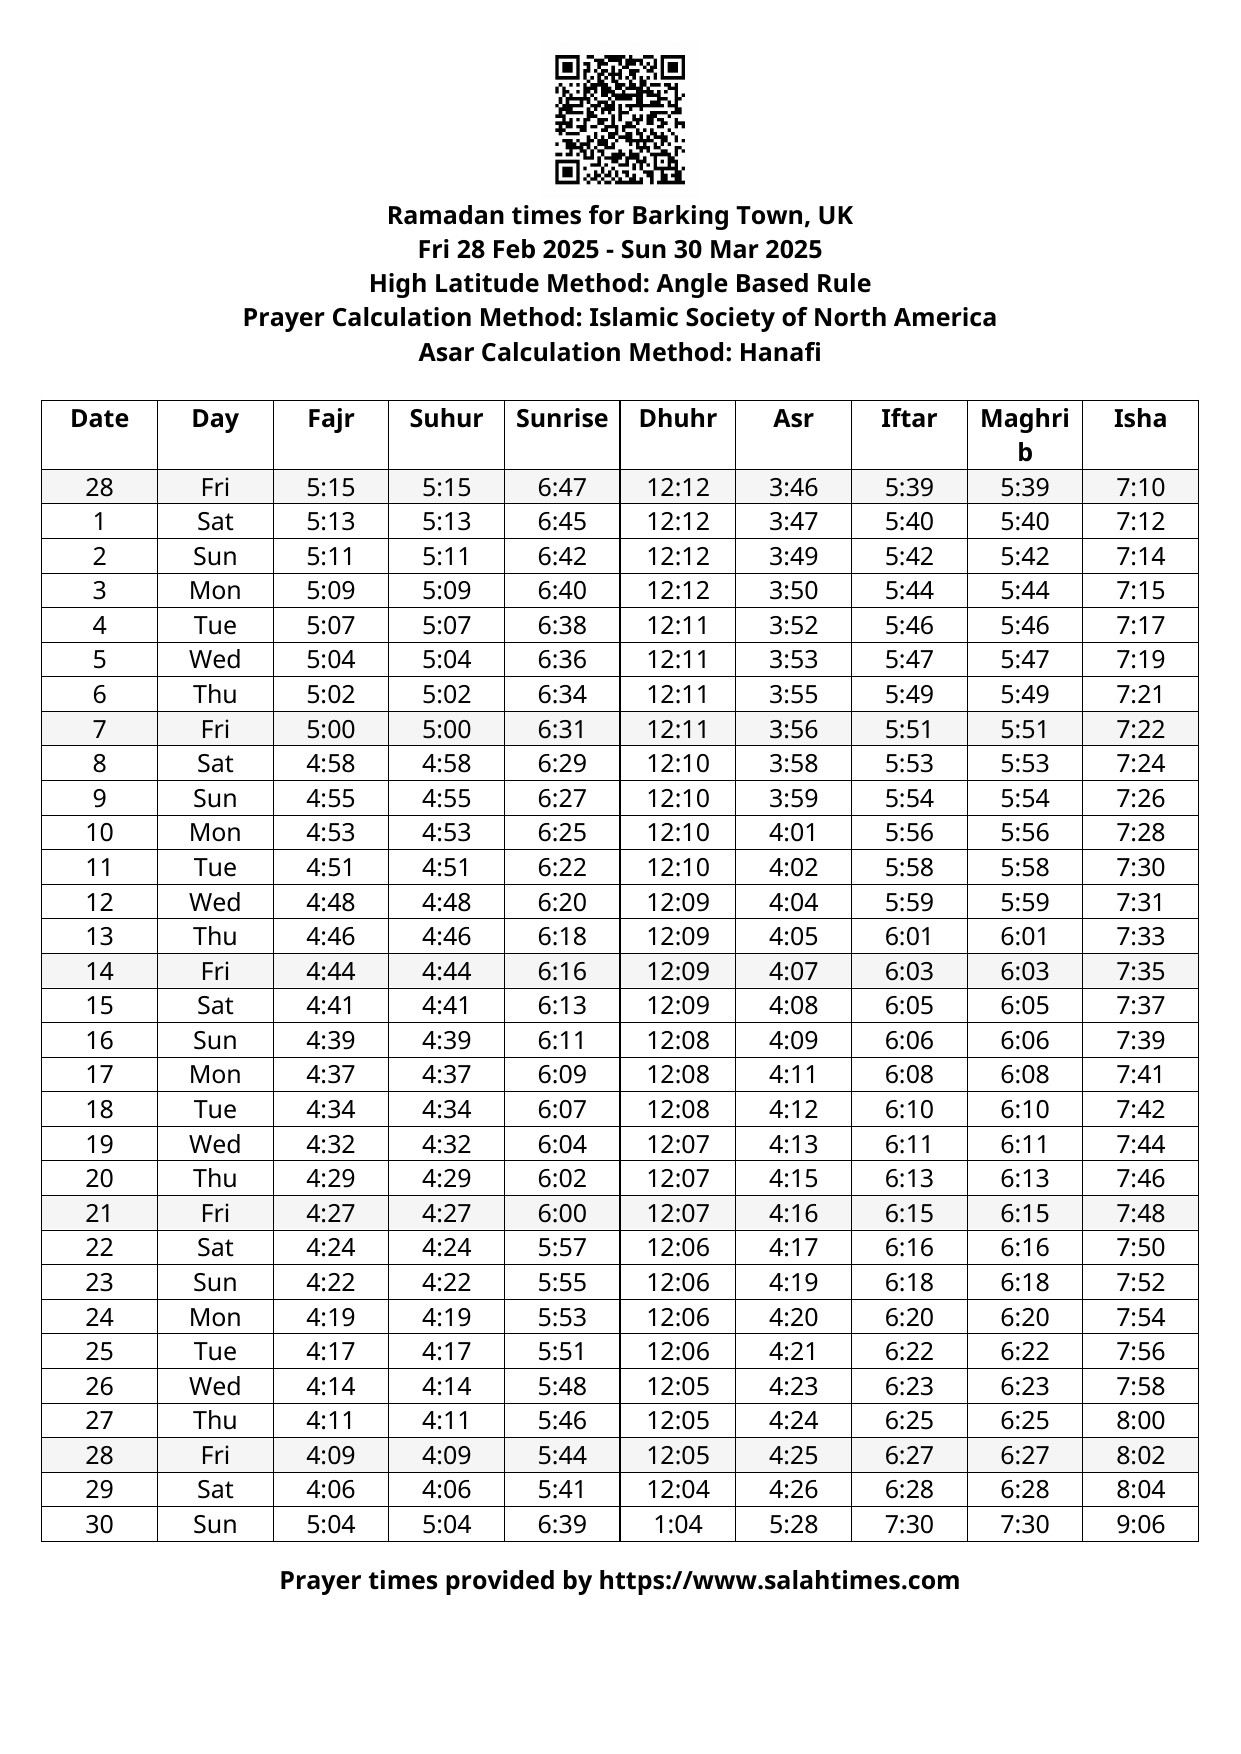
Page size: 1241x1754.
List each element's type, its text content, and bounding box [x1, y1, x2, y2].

table_cell 6:11 [968, 1127, 1082, 1160]
table_cell 3:56 [736, 712, 851, 745]
table_cell 4:06 [389, 1473, 504, 1506]
table_cell 4:53 [274, 816, 388, 849]
table_cell 4:09 [389, 1438, 504, 1472]
table_cell 7:21 [1083, 677, 1198, 711]
table_cell 6:15 [852, 1196, 967, 1229]
table_cell 5:59 [968, 885, 1082, 918]
table_cell 6:13 [968, 1161, 1082, 1195]
table_cell 3:47 [736, 504, 851, 538]
table_cell 6:04 [505, 1127, 619, 1160]
table_cell 4:09 [274, 1438, 388, 1472]
table_cell 7:15 [1083, 574, 1198, 607]
table_cell 6:10 [968, 1092, 1082, 1126]
table_cell 21 [42, 1196, 157, 1229]
table_cell 6:10 [852, 1092, 967, 1126]
table_cell 4:11 [389, 1404, 504, 1437]
table_cell Tue [158, 850, 273, 884]
table_header Date [42, 401, 157, 469]
table_cell 6:20 [968, 1300, 1082, 1333]
picture [542, 41, 699, 198]
table_cell 17 [42, 1058, 157, 1091]
table_cell 6:42 [505, 539, 619, 572]
table_cell 5:44 [505, 1438, 619, 1472]
table_cell Thu [158, 1161, 273, 1195]
text Asar Calculation Method: Hanafi [42, 334, 1198, 368]
table_cell 25 [42, 1334, 157, 1368]
table_cell 5 [42, 643, 157, 676]
table_cell Sat [158, 989, 273, 1022]
table_cell Sat [158, 1231, 273, 1264]
table_cell 7:26 [1083, 781, 1198, 814]
table_cell 9 [42, 781, 157, 814]
table_cell 4:20 [736, 1300, 851, 1333]
table_cell 4:44 [274, 954, 388, 987]
table_cell 12:08 [621, 1092, 735, 1126]
table_cell 12:05 [621, 1438, 735, 1472]
table_cell 12:08 [621, 1058, 735, 1091]
table_cell 6:28 [968, 1473, 1082, 1506]
table_cell 7:10 [1083, 470, 1198, 503]
table_cell 12:09 [621, 989, 735, 1022]
table_cell 12:12 [621, 504, 735, 538]
table_cell 5:13 [389, 504, 504, 538]
table_cell 4:39 [274, 1023, 388, 1057]
table_cell 6:05 [968, 989, 1082, 1022]
table_cell 4:17 [274, 1334, 388, 1368]
table_cell 5:51 [505, 1334, 619, 1368]
table_cell 4:19 [736, 1265, 851, 1299]
table_cell 6:06 [968, 1023, 1082, 1057]
table_cell 6:05 [852, 989, 967, 1022]
table_cell 6:22 [505, 850, 619, 884]
table_cell 5:56 [852, 816, 967, 849]
table_cell 4:53 [389, 816, 504, 849]
table_cell 4:46 [274, 919, 388, 953]
table_cell 5:49 [852, 677, 967, 711]
table_cell 5:46 [968, 608, 1082, 642]
table_cell Sat [158, 1473, 273, 1506]
table_cell 6:22 [968, 1334, 1082, 1368]
table_cell 5:55 [505, 1265, 619, 1299]
table_cell 4:08 [736, 989, 851, 1022]
table_cell 8:00 [1083, 1404, 1198, 1437]
table_cell 12:06 [621, 1300, 735, 1333]
table_cell 6:18 [505, 919, 619, 953]
table_cell 5:51 [968, 712, 1082, 745]
table_cell 5:07 [389, 608, 504, 642]
table_cell 6:18 [852, 1265, 967, 1299]
table_cell 12:11 [621, 608, 735, 642]
table_cell 4:55 [389, 781, 504, 814]
table_cell 5:04 [389, 1507, 504, 1541]
table_cell 7:56 [1083, 1334, 1198, 1368]
table_cell 12:09 [621, 885, 735, 918]
table_cell 6:28 [852, 1473, 967, 1506]
table_cell 4:55 [274, 781, 388, 814]
table_cell 12:09 [621, 919, 735, 953]
table_cell 4:41 [274, 989, 388, 1022]
table_cell 6:13 [505, 989, 619, 1022]
table_cell 4:01 [736, 816, 851, 849]
table_cell 4:48 [389, 885, 504, 918]
table_cell 4:41 [389, 989, 504, 1022]
table_cell 18 [42, 1092, 157, 1126]
table_header Iftar [852, 401, 967, 469]
table_cell 3:50 [736, 574, 851, 607]
table_cell 7:50 [1083, 1231, 1198, 1264]
table_cell 12:04 [621, 1473, 735, 1506]
table_cell 7:24 [1083, 746, 1198, 780]
table_cell 5:59 [852, 885, 967, 918]
table_cell 1:04 [621, 1507, 735, 1541]
table_cell 2 [42, 539, 157, 572]
table_cell 4:22 [274, 1265, 388, 1299]
table_cell 16 [42, 1023, 157, 1057]
table_cell 28 [42, 470, 157, 503]
table_cell 5:54 [852, 781, 967, 814]
table_cell 20 [42, 1161, 157, 1195]
table_cell 30 [42, 1507, 157, 1541]
table_cell Sun [158, 1507, 273, 1541]
text Prayer times provided by https://www.salahtimes.com [42, 1563, 1198, 1597]
table_cell 4:48 [274, 885, 388, 918]
table_cell 5:02 [274, 677, 388, 711]
table_header Maghrib [968, 401, 1082, 469]
table_cell 8 [42, 746, 157, 780]
table_cell 5:09 [274, 574, 388, 607]
table_cell 7:33 [1083, 919, 1198, 953]
table_cell 4:21 [736, 1334, 851, 1368]
table_cell 4:29 [274, 1161, 388, 1195]
table_header Suhur [389, 401, 504, 469]
table_cell 6:40 [505, 574, 619, 607]
table_cell 6:01 [852, 919, 967, 953]
table_header Dhuhr [621, 401, 735, 469]
table_cell 5:00 [389, 712, 504, 745]
table_cell 3 [42, 574, 157, 607]
table_cell 7:31 [1083, 885, 1198, 918]
table_cell 12:10 [621, 850, 735, 884]
table_cell 6:03 [852, 954, 967, 987]
table_cell 5:07 [274, 608, 388, 642]
table_cell 5:40 [968, 504, 1082, 538]
table_cell 4:37 [274, 1058, 388, 1091]
table_cell 4:19 [389, 1300, 504, 1333]
table_cell 6:39 [505, 1507, 619, 1541]
table_cell 5:47 [968, 643, 1082, 676]
table_cell Mon [158, 1058, 273, 1091]
table_cell 5:09 [389, 574, 504, 607]
table_cell 11 [42, 850, 157, 884]
table_cell 12:05 [621, 1369, 735, 1402]
table_cell 4:17 [389, 1334, 504, 1368]
table_cell 4:22 [389, 1265, 504, 1299]
table_cell Mon [158, 1300, 273, 1333]
table_cell 6:27 [852, 1438, 967, 1472]
table_header Day [158, 401, 273, 469]
table_cell 23 [42, 1265, 157, 1299]
table_cell 3:52 [736, 608, 851, 642]
table_cell Thu [158, 1404, 273, 1437]
table_cell 7:14 [1083, 539, 1198, 572]
table_cell 3:46 [736, 470, 851, 503]
table_cell Sat [158, 504, 273, 538]
table_cell 12:10 [621, 746, 735, 780]
table_cell Wed [158, 885, 273, 918]
table_cell Sun [158, 1023, 273, 1057]
table_cell 7:12 [1083, 504, 1198, 538]
table_cell Thu [158, 677, 273, 711]
table_cell 22 [42, 1231, 157, 1264]
table_cell Tue [158, 608, 273, 642]
table_cell 5:40 [852, 504, 967, 538]
table_cell 4:58 [274, 746, 388, 780]
table_cell 6:18 [968, 1265, 1082, 1299]
table_cell 5:28 [736, 1507, 851, 1541]
table_cell 4:11 [736, 1058, 851, 1091]
table_cell 3:58 [736, 746, 851, 780]
table_cell 4:14 [389, 1369, 504, 1402]
table_cell 5:42 [968, 539, 1082, 572]
table_cell 6:11 [505, 1023, 619, 1057]
table_cell 4:27 [274, 1196, 388, 1229]
table_cell Sat [158, 746, 273, 780]
table_cell 6:09 [505, 1058, 619, 1091]
table_cell 6:27 [968, 1438, 1082, 1472]
table_cell 5:51 [852, 712, 967, 745]
table_cell 3:59 [736, 781, 851, 814]
table_cell 5:02 [389, 677, 504, 711]
table_cell 5:53 [852, 746, 967, 780]
table_cell 6:08 [968, 1058, 1082, 1091]
table_cell Tue [158, 1092, 273, 1126]
table_cell 12:07 [621, 1127, 735, 1160]
table_cell 12:06 [621, 1334, 735, 1368]
table_cell 4:23 [736, 1369, 851, 1402]
table_cell Fri [158, 470, 273, 503]
table_cell Sun [158, 1265, 273, 1299]
table_cell 6:06 [852, 1023, 967, 1057]
table_cell 6:27 [505, 781, 619, 814]
table_cell 6:25 [852, 1404, 967, 1437]
table_cell 12:11 [621, 643, 735, 676]
table_cell 5:53 [505, 1300, 619, 1333]
table_cell 4:02 [736, 850, 851, 884]
table_cell 4:58 [389, 746, 504, 780]
table_cell Fri [158, 1196, 273, 1229]
table_cell 4:39 [389, 1023, 504, 1057]
table_cell 12:11 [621, 712, 735, 745]
table_cell 6:08 [852, 1058, 967, 1091]
table_cell 9:06 [1083, 1507, 1198, 1541]
table_cell 4:51 [389, 850, 504, 884]
table_cell 4:25 [736, 1438, 851, 1472]
table_cell 14 [42, 954, 157, 987]
text High Latitude Method: Angle Based Rule [42, 266, 1198, 300]
table_cell 12:07 [621, 1196, 735, 1229]
table_cell 6:31 [505, 712, 619, 745]
table_cell 5:58 [852, 850, 967, 884]
table_cell 6:38 [505, 608, 619, 642]
table_cell 12:12 [621, 470, 735, 503]
table_cell 6:11 [852, 1127, 967, 1160]
table_cell 26 [42, 1369, 157, 1402]
table_cell 7:30 [1083, 850, 1198, 884]
table_cell 6:36 [505, 643, 619, 676]
table_cell 7:30 [852, 1507, 967, 1541]
table_cell 4:24 [274, 1231, 388, 1264]
table_cell Wed [158, 1127, 273, 1160]
table_cell 12:12 [621, 574, 735, 607]
table_cell 5:56 [968, 816, 1082, 849]
table_cell 4:19 [274, 1300, 388, 1333]
table_cell 4:34 [274, 1092, 388, 1126]
table_cell 8:04 [1083, 1473, 1198, 1506]
table_cell 4:46 [389, 919, 504, 953]
table_cell 12 [42, 885, 157, 918]
table_cell 27 [42, 1404, 157, 1437]
table_cell Fri [158, 712, 273, 745]
table_cell 4:13 [736, 1127, 851, 1160]
table_cell 28 [42, 1438, 157, 1472]
table_cell 5:15 [389, 470, 504, 503]
table_cell 3:49 [736, 539, 851, 572]
table_cell 7:37 [1083, 989, 1198, 1022]
table_cell Wed [158, 643, 273, 676]
table_cell 3:53 [736, 643, 851, 676]
table_cell Mon [158, 816, 273, 849]
table_cell 6:22 [852, 1334, 967, 1368]
table_cell 12:12 [621, 539, 735, 572]
table_cell 7 [42, 712, 157, 745]
table_cell 12:10 [621, 816, 735, 849]
table_cell 5:15 [274, 470, 388, 503]
table_cell 6:25 [505, 816, 619, 849]
table_cell 5:53 [968, 746, 1082, 780]
table_cell Fri [158, 954, 273, 987]
table_cell 24 [42, 1300, 157, 1333]
table_cell 7:17 [1083, 608, 1198, 642]
table_cell 4:32 [389, 1127, 504, 1160]
table_cell 4:27 [389, 1196, 504, 1229]
table_cell 5:46 [505, 1404, 619, 1437]
table_cell 12:07 [621, 1161, 735, 1195]
table_header Fajr [274, 401, 388, 469]
table_cell 6:45 [505, 504, 619, 538]
table_cell 12:05 [621, 1404, 735, 1437]
table_cell 6:15 [968, 1196, 1082, 1229]
table_cell 7:44 [1083, 1127, 1198, 1160]
table_cell 13 [42, 919, 157, 953]
table_cell 6:23 [852, 1369, 967, 1402]
table_cell 4:06 [274, 1473, 388, 1506]
table_cell 6:16 [505, 954, 619, 987]
table_header Isha [1083, 401, 1198, 469]
table_cell 10 [42, 816, 157, 849]
table_cell 6:07 [505, 1092, 619, 1126]
table_cell 4:04 [736, 885, 851, 918]
table_cell 5:46 [852, 608, 967, 642]
table_cell 4:15 [736, 1161, 851, 1195]
table_cell 6:34 [505, 677, 619, 711]
table_cell 5:42 [852, 539, 967, 572]
table_cell 12:06 [621, 1265, 735, 1299]
table_cell 7:35 [1083, 954, 1198, 987]
table_cell 4:24 [389, 1231, 504, 1264]
table_cell 5:11 [389, 539, 504, 572]
table_cell 4 [42, 608, 157, 642]
table_cell 12:06 [621, 1231, 735, 1264]
table_cell 4:16 [736, 1196, 851, 1229]
table_cell 4:29 [389, 1161, 504, 1195]
table_cell 4:11 [274, 1404, 388, 1437]
table_cell 6:16 [968, 1231, 1082, 1264]
table_cell 4:34 [389, 1092, 504, 1126]
table_cell 7:39 [1083, 1023, 1198, 1057]
table_cell 6:13 [852, 1161, 967, 1195]
table_cell 6:20 [505, 885, 619, 918]
text Ramadan times for Barking Town, UK [42, 198, 1198, 232]
table_header Sunrise [505, 401, 619, 469]
table_cell 5:11 [274, 539, 388, 572]
table_cell 12:10 [621, 781, 735, 814]
table_cell 6:29 [505, 746, 619, 780]
table_cell 4:07 [736, 954, 851, 987]
table_cell 7:30 [968, 1507, 1082, 1541]
table_cell 4:12 [736, 1092, 851, 1126]
table_cell Tue [158, 1334, 273, 1368]
table_cell 5:57 [505, 1231, 619, 1264]
table_cell 6:25 [968, 1404, 1082, 1437]
table_cell 29 [42, 1473, 157, 1506]
table_cell Fri [158, 1438, 273, 1472]
table_cell 15 [42, 989, 157, 1022]
table_cell 5:49 [968, 677, 1082, 711]
table_cell 5:44 [852, 574, 967, 607]
table_cell 4:37 [389, 1058, 504, 1091]
table_cell 3:55 [736, 677, 851, 711]
table_cell Sun [158, 539, 273, 572]
table_cell 6:01 [968, 919, 1082, 953]
table_cell 6:02 [505, 1161, 619, 1195]
table_cell 4:14 [274, 1369, 388, 1402]
table_cell 5:04 [389, 643, 504, 676]
table_cell 4:17 [736, 1231, 851, 1264]
table_cell 12:08 [621, 1023, 735, 1057]
table_cell Mon [158, 574, 273, 607]
table_cell 5:04 [274, 1507, 388, 1541]
table_cell 4:09 [736, 1023, 851, 1057]
table_header Asr [736, 401, 851, 469]
table_cell 4:32 [274, 1127, 388, 1160]
table_cell Wed [158, 1369, 273, 1402]
text Prayer Calculation Method: Islamic Society of North America [42, 300, 1198, 334]
table_cell 4:44 [389, 954, 504, 987]
table_cell 5:58 [968, 850, 1082, 884]
table_cell 5:39 [968, 470, 1082, 503]
table_cell 6:03 [968, 954, 1082, 987]
table_cell 7:52 [1083, 1265, 1198, 1299]
table_cell 7:41 [1083, 1058, 1198, 1091]
table_cell 7:54 [1083, 1300, 1198, 1333]
table_cell 4:05 [736, 919, 851, 953]
table_cell 7:28 [1083, 816, 1198, 849]
table_cell 5:13 [274, 504, 388, 538]
table_cell 5:47 [852, 643, 967, 676]
table_cell 7:22 [1083, 712, 1198, 745]
table_cell 6:47 [505, 470, 619, 503]
table_cell 5:04 [274, 643, 388, 676]
table_cell 19 [42, 1127, 157, 1160]
table_cell 7:42 [1083, 1092, 1198, 1126]
table_cell 1 [42, 504, 157, 538]
table_cell Sun [158, 781, 273, 814]
table_cell 8:02 [1083, 1438, 1198, 1472]
table_cell 5:54 [968, 781, 1082, 814]
text Fri 28 Feb 2025 - Sun 30 Mar 2025 [42, 232, 1198, 266]
table_cell 6:00 [505, 1196, 619, 1229]
table_cell 6:16 [852, 1231, 967, 1264]
table_cell 12:11 [621, 677, 735, 711]
table_cell 6 [42, 677, 157, 711]
table_cell 6:23 [968, 1369, 1082, 1402]
table_cell 6:20 [852, 1300, 967, 1333]
table_cell 4:51 [274, 850, 388, 884]
table_cell 7:48 [1083, 1196, 1198, 1229]
table_cell 5:39 [852, 470, 967, 503]
table_cell 7:46 [1083, 1161, 1198, 1195]
table_cell 4:26 [736, 1473, 851, 1506]
table_cell 5:44 [968, 574, 1082, 607]
table_cell 5:41 [505, 1473, 619, 1506]
table_cell 7:19 [1083, 643, 1198, 676]
table_cell Thu [158, 919, 273, 953]
table_cell 4:24 [736, 1404, 851, 1437]
table_cell 5:48 [505, 1369, 619, 1402]
table_cell 7:58 [1083, 1369, 1198, 1402]
table_cell 5:00 [274, 712, 388, 745]
table_cell 12:09 [621, 954, 735, 987]
